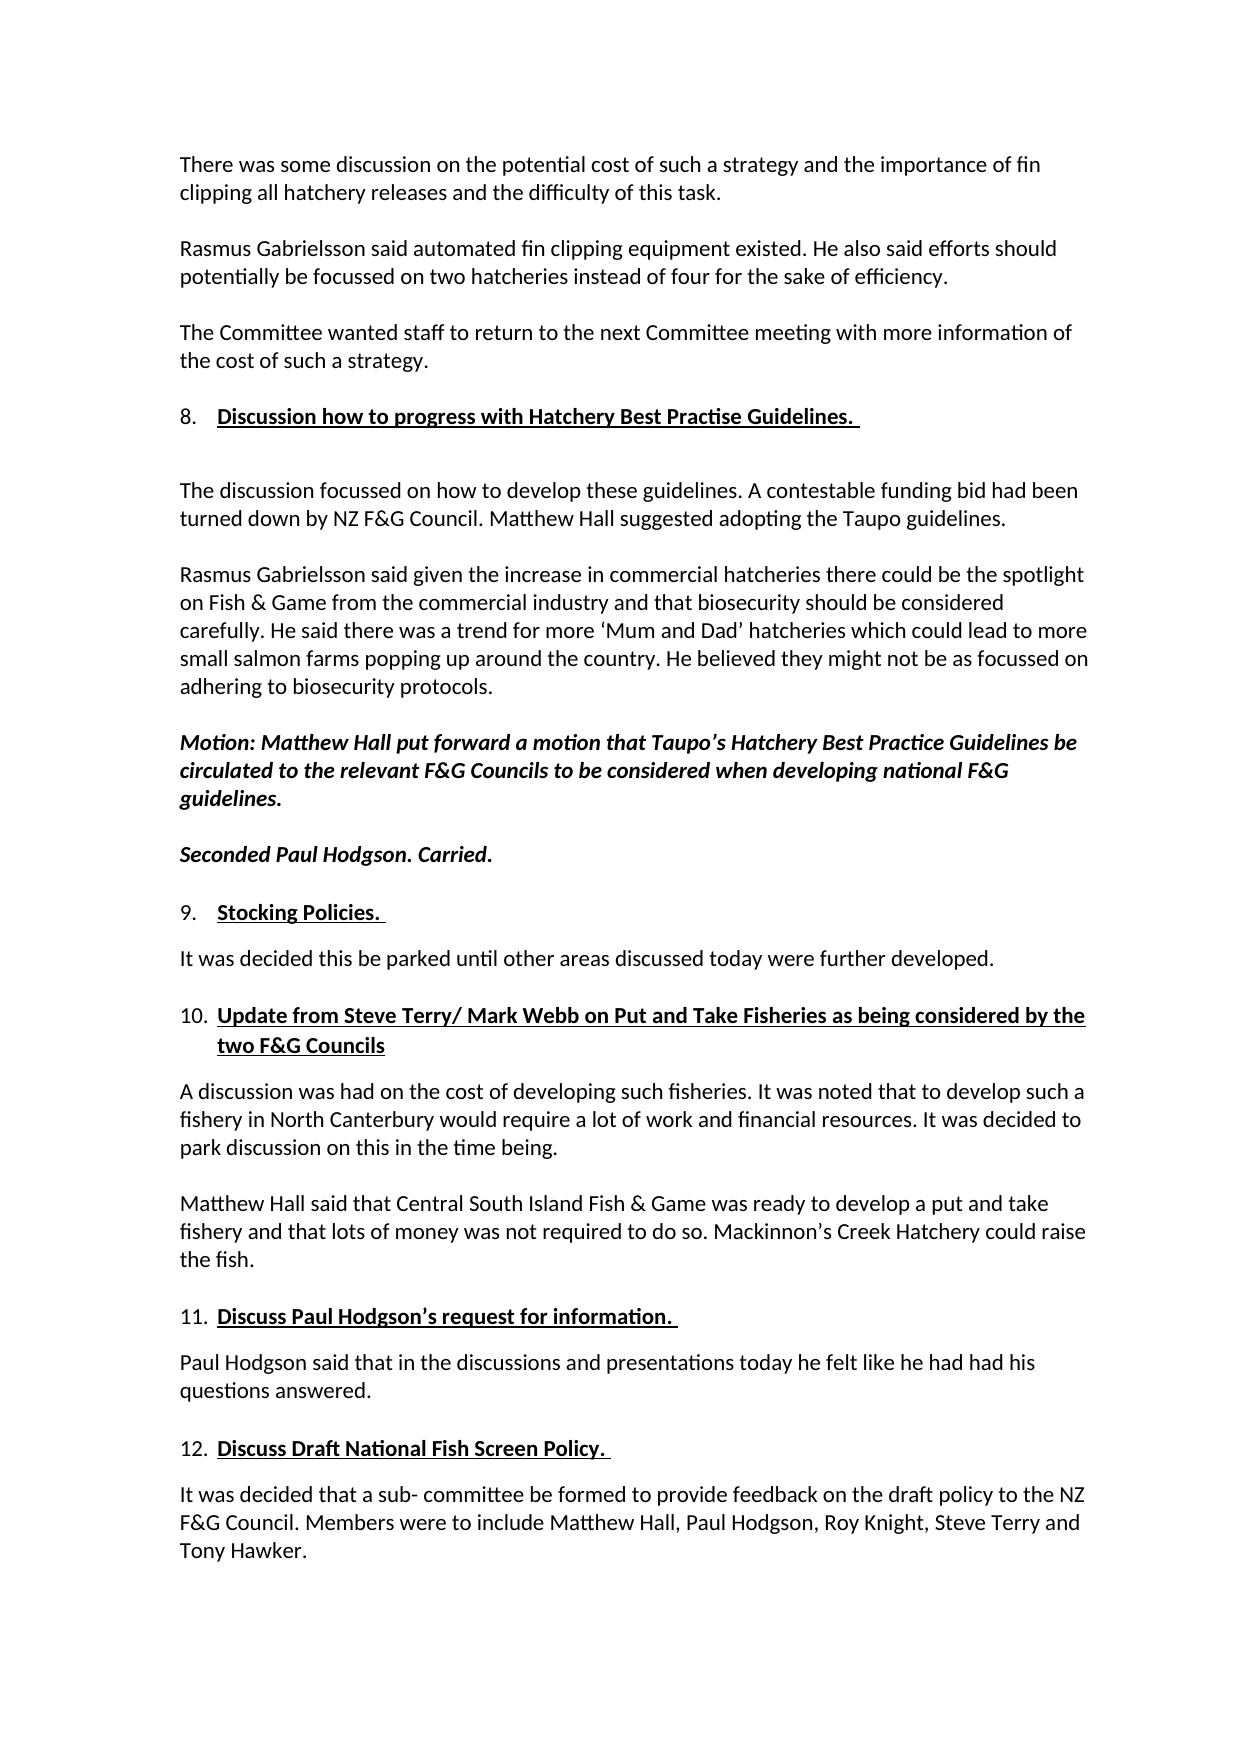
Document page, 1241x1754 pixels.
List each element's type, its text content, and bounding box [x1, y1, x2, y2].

text Rasmus Gabrielsson said given the increase in commercial hatcheries there could be the spotlight on Fish & Game from the commercial industry and that biosecurity should be considered carefully. He said there was a trend for more ‘Mum and Dad’ hatcheries which could lead to more small salmon farms popping up around the country. He believed they might not be as focussed on adhering to biosecurity protocols. [179, 560, 1090, 700]
text It was decided that a sub- committee be formed to provide feedback on the draft policy to the NZ F&G Council. Members were to include Matthew Hall, Paul Hodgson, Roy Knight, Steve Terry and Tony Hawker. [179, 1480, 1090, 1564]
text The Committee wanted staff to return to the next Committee meeting with more information of the cost of such a strategy. [179, 318, 1090, 374]
text Seconded Paul Hodgson. Carried. [179, 841, 1090, 868]
list Discuss Draft National Fish Screen Policy. [179, 1434, 1090, 1462]
text Motion: Matthew Hall put forward a motion that Taupo’s Hatchery Best Practice Guidelines be circulated to the relevant F&G Councils to be considered when developing national F&G guidelines. [179, 728, 1090, 812]
text It was decided this be parked until other areas discussed today were further developed. [179, 944, 1090, 972]
text Paul Hodgson said that in the discussions and presentations today he felt like he had had his questions answered. [179, 1348, 1090, 1404]
list Discussion how to progress with Hatchery Best Practise Guidelines. [179, 402, 1090, 430]
text Rasmus Gabrielsson said automated fin clipping equipment existed. He also said efforts should potentially be focussed on two hatcheries instead of four for the sake of efficiency. [179, 234, 1090, 290]
list Stocking Policies. [179, 898, 1090, 926]
text The discussion focussed on how to develop these guidelines. A contestable funding bid had been turned down by NZ F&G Council. Matthew Hall suggested adopting the Taupo guidelines. [179, 476, 1090, 532]
list Discuss Paul Hodgson’s request for information. [179, 1302, 1090, 1330]
text A discussion was had on the cost of developing such fisheries. It was noted that to develop such a fishery in North Canterbury would require a lot of work and financial resources. It was decided to park discussion on this in the time being. [179, 1077, 1090, 1161]
text Matthew Hall said that Central South Island Fish & Game was ready to develop a put and take fishery and that lots of money was not required to do so. Mackinnon’s Creek Hatchery could raise the fish. [179, 1189, 1090, 1273]
text There was some discussion on the potential cost of such a strategy and the importance of fin clipping all hatchery releases and the difficulty of this task. [179, 150, 1090, 206]
list Update from Steve Terry/ Mark Webb on Put and Take Fisheries as being considered by the two F&G Councils [179, 1001, 1090, 1059]
